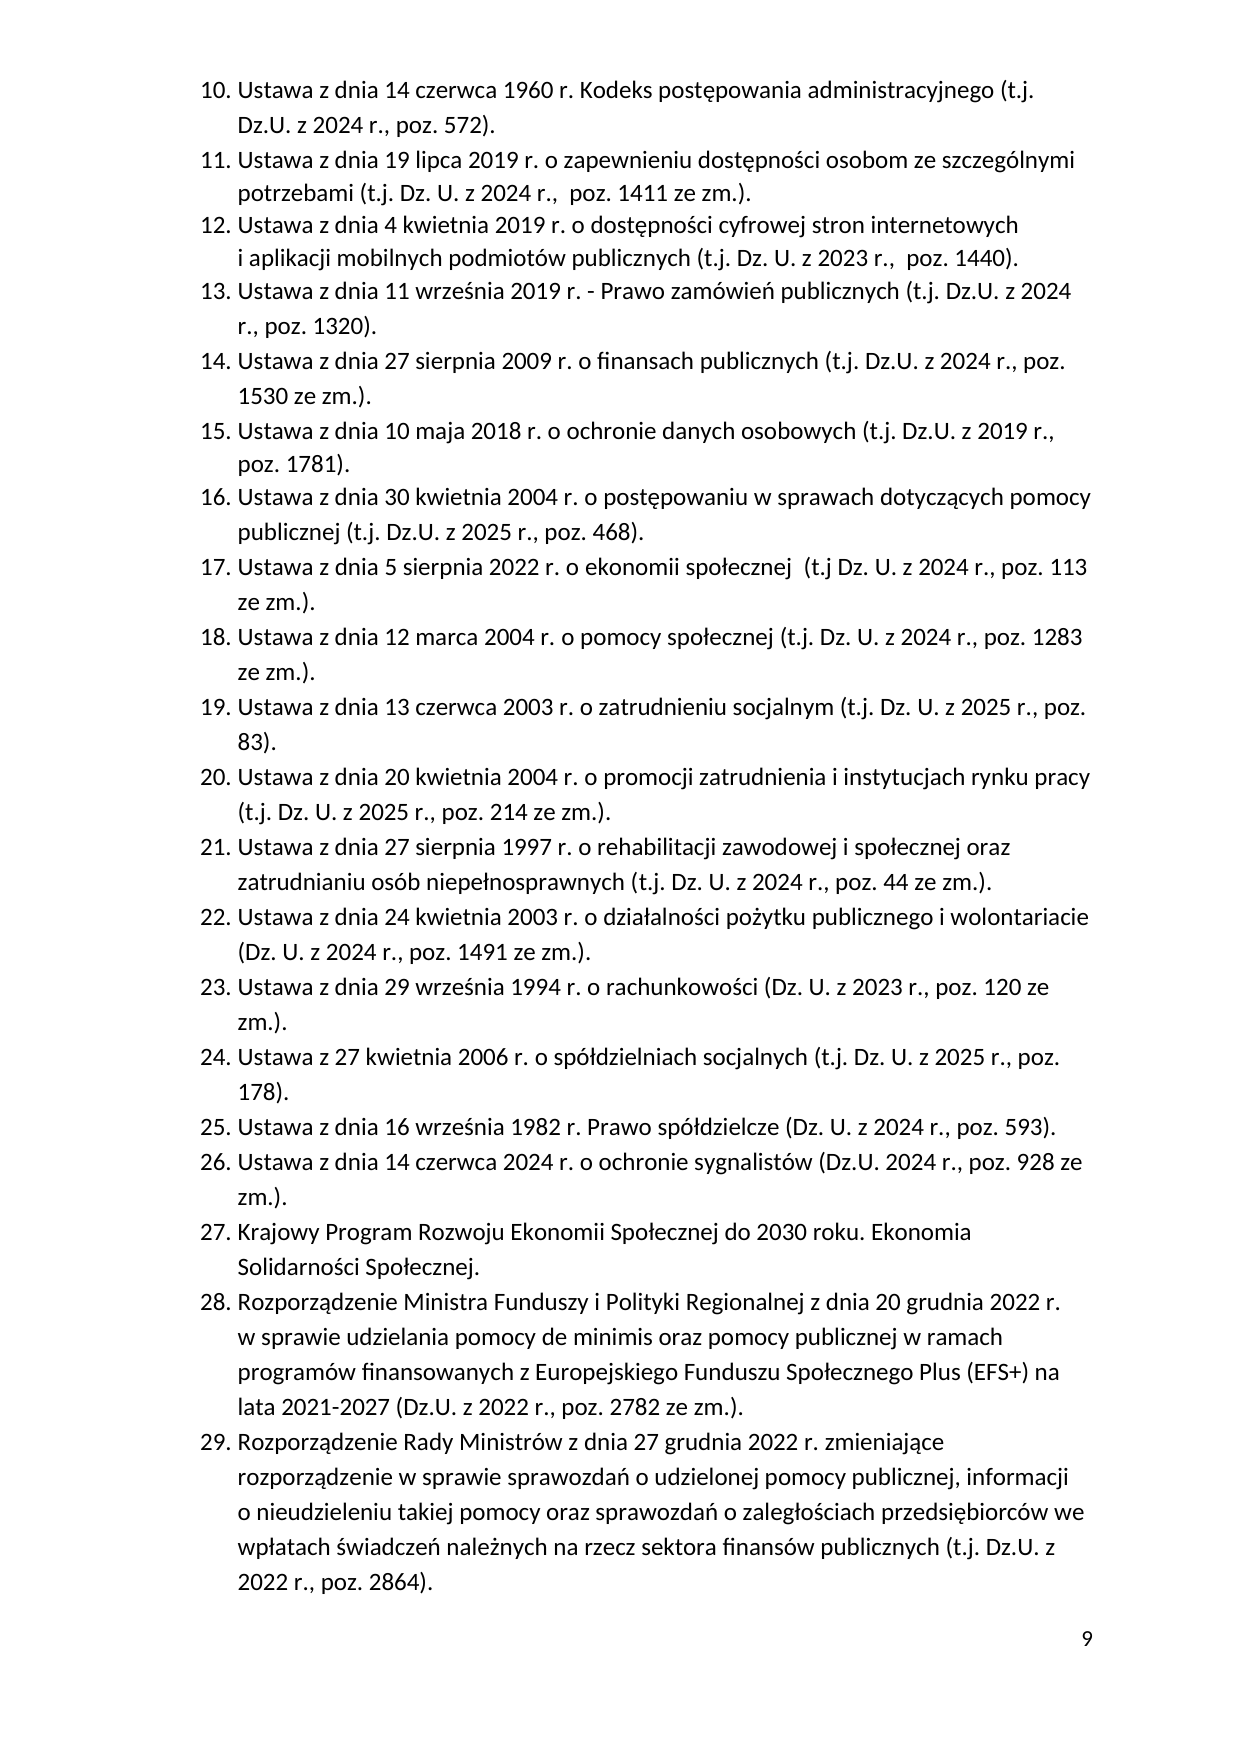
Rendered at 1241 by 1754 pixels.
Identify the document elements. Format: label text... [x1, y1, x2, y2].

list Ustawa z dnia 16 września 1982 r. Prawo spółdzielcze (Dz. U. z 2024 r., poz. 593). [200, 1111, 1093, 1142]
list Krajowy Program Rozwoju Ekonomii Społecznej do 2030 roku. Ekonomia Solidarności Społecznej. [200, 1216, 1093, 1282]
list Ustawa z dnia 27 sierpnia 2009 r. o finansach publicznych (t.j. Dz.U. z 2024 r., poz. 1530 ze zm.). [200, 346, 1093, 411]
list Ustawa z dnia 4 kwietnia 2019 r. o dostępności cyfrowej stron internetowych i aplikacji mobilnych podmiotów publicznych (t.j. Dz. U. z 2023 r., poz. 1440). [200, 210, 1093, 273]
list Ustawa z dnia 30 kwietnia 2004 r. o postępowaniu w sprawach dotyczących pomocy publicznej (t.j. Dz.U. z 2025 r., poz. 468). [200, 481, 1093, 547]
list Ustawa z dnia 14 czerwca 2024 r. o ochronie sygnalistów (Dz.U. 2024 r., poz. 928 ze zm.). [200, 1146, 1093, 1212]
list Ustawa z dnia 29 września 1994 r. o rachunkowości (Dz. U. z 2023 r., poz. 120 ze zm.). [200, 971, 1093, 1037]
list Ustawa z dnia 19 lipca 2019 r. o zapewnieniu dostępności osobom ze szczególnymi potrzebami (t.j. Dz. U. z 2024 r., poz. 1411 ze zm.). [200, 144, 1093, 207]
list Ustawa z dnia 14 czerwca 1960 r. Kodeks postępowania administracyjnego (t.j. Dz.U. z 2024 r., poz. 572). [200, 74, 1093, 139]
list Ustawa z dnia 11 września 2019 r. - Prawo zamówień publicznych (t.j. Dz.U. z 2024 r., poz. 1320). [200, 276, 1093, 341]
list Ustawa z dnia 12 marca 2004 r. o pomocy społecznej (t.j. Dz. U. z 2024 r., poz. 1283 ze zm.). [200, 621, 1093, 687]
list Ustawa z dnia 24 kwietnia 2003 r. o działalności pożytku publicznego i wolontariacie (Dz. U. z 2024 r., poz. 1491 ze zm.). [200, 901, 1093, 967]
list Ustawa z dnia 13 czerwca 2003 r. o zatrudnieniu socjalnym (t.j. Dz. U. z 2025 r., poz. 83). [200, 691, 1093, 757]
list Ustawa z 27 kwietnia 2006 r. o spółdzielniach socjalnych (t.j. Dz. U. z 2025 r., poz. 178). [200, 1041, 1093, 1107]
list Ustawa z dnia 10 maja 2018 r. o ochronie danych osobowych (t.j. Dz.U. z 2019 r., poz. 1781). [200, 416, 1093, 479]
list Ustawa z dnia 20 kwietnia 2004 r. o promocji zatrudnienia i instytucjach rynku pracy (t.j. Dz. U. z 2025 r., poz. 214 ze zm.). [200, 761, 1093, 827]
list Ustawa z dnia 27 sierpnia 1997 r. o rehabilitacji zawodowej i społecznej oraz zatrudnianiu osób niepełnosprawnych (t.j. Dz. U. z 2024 r., poz. 44 ze zm.). [200, 831, 1093, 897]
list Rozporządzenie Rady Ministrów z dnia 27 grudnia 2022 r. zmieniające rozporządzenie w sprawie sprawozdań o udzielonej pomocy publicznej, informacji o nieudzieleniu takiej pomocy oraz sprawozdań o zaległościach przedsiębiorców we wpłatach świadczeń należnych na rzecz sektora finansów publicznych (t.j. Dz.U. z 2022 r., poz. 2864). [200, 1426, 1093, 1597]
list Ustawa z dnia 5 sierpnia 2022 r. o ekonomii społecznej (t.j Dz. U. z 2024 r., poz. 113 ze zm.). [200, 551, 1093, 617]
list Rozporządzenie Ministra Funduszy i Polityki Regionalnej z dnia 20 grudnia 2022 r. w sprawie udzielania pomocy de minimis oraz pomocy publicznej w ramach programów finansowanych z Europejskiego Funduszu Społecznego Plus (EFS+) na lata 2021-2027 (Dz.U. z 2022 r., poz. 2782 ze zm.). [200, 1286, 1093, 1422]
